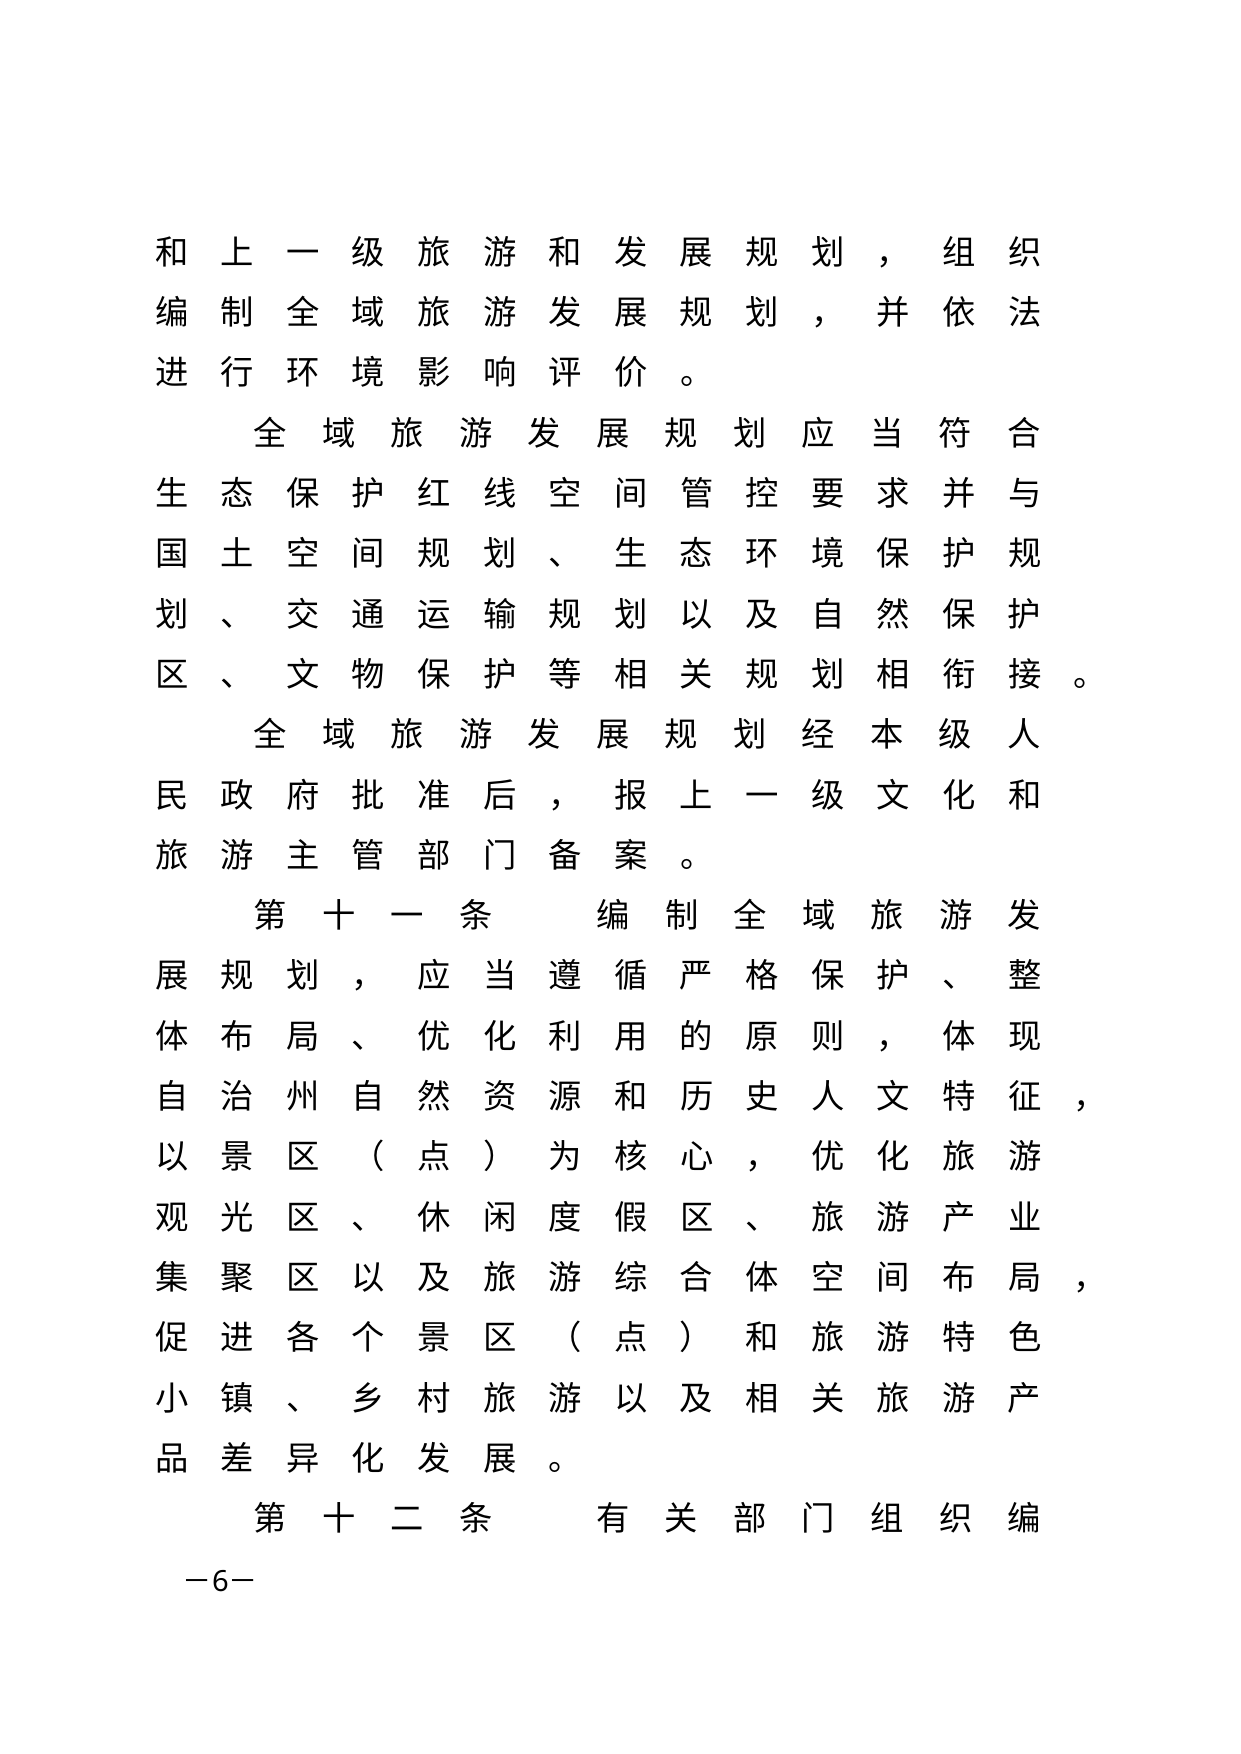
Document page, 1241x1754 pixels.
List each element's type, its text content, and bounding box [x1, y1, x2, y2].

text 全域旅游发展规划应当符合生态保护红线空间管控要求并与国土空间规划、生态环境保护规划、交通运输规划以及自然保护区、文物保护等相关规划相衔接。 [155, 400, 1073, 702]
text 第十一条 编制全域旅游发展规划，应当遵循严格保护、整体布局、优化利用的原则，体现自治州自然资源和历史人文特征，以景区（点）为核心，优化旅游观光区、休闲度假区、旅游产业集聚区以及旅游综合体空间布局，促进各个景区（点）和旅游特色小镇、乡村旅游以及相关旅游产品差异化发展。 [155, 883, 1073, 1486]
text 第十条 自治州、县（市）人民政府应当根据本行政区域内国民经济和社会发展规划的要求和上一级旅游和发展规划，组织编制全域旅游发展规划，并依法进行环境影响评价。 [155, 219, 1073, 400]
text 第十二条 有关部门组织编制或者修改相关规划时，应当优先满足全域旅游发展需要，在土地利用、基础设施、公共服务设施等方面促进旅游项目、旅游设施、服务要素等发展，合理预留旅游发展空间。 [155, 1486, 1073, 1546]
text 全域旅游发展规划经本级人民政府批准后，报上一级文化和旅游主管部门备案。 [155, 702, 1073, 883]
